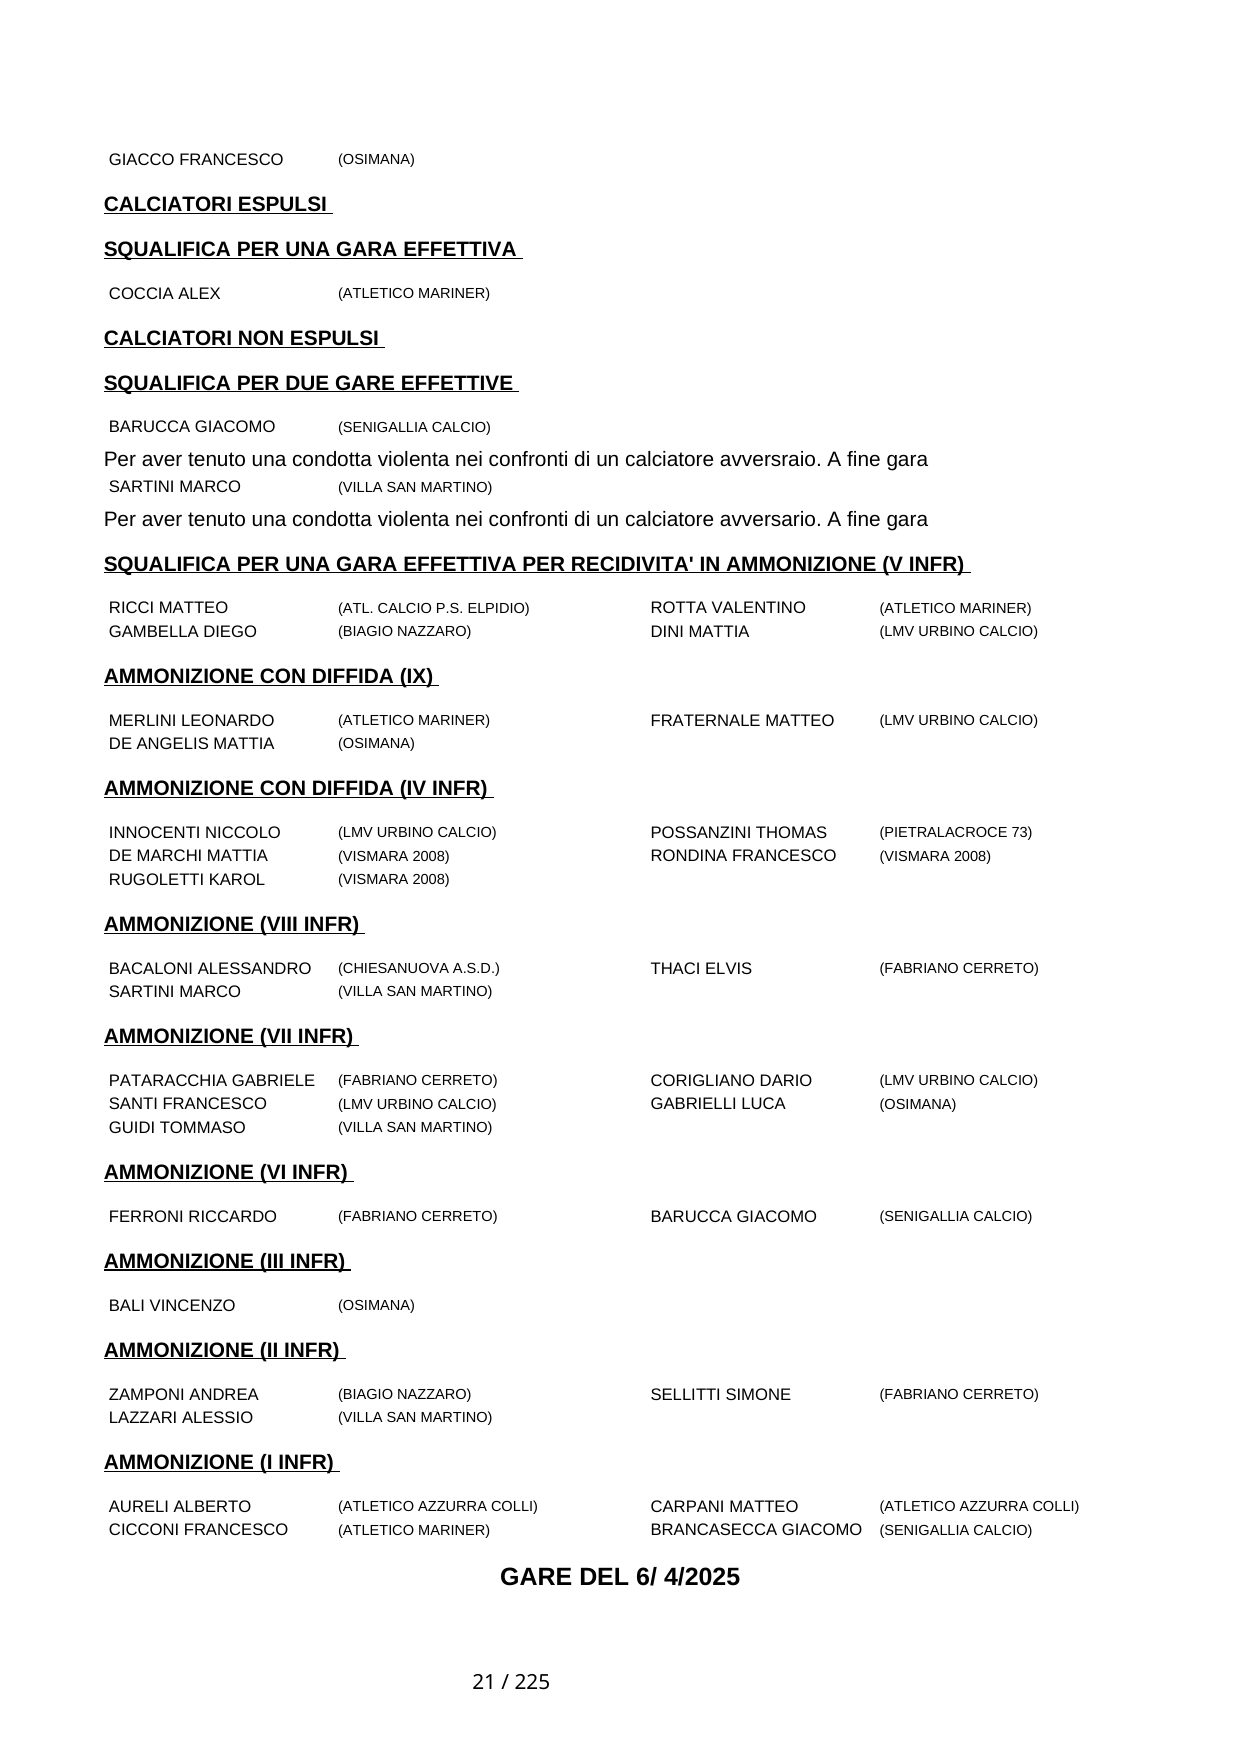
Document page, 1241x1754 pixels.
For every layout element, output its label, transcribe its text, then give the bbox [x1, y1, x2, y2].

text AMMONIZIONE (VII INFR) [103, 1024, 1137, 1048]
text CALCIATORI NON ESPULSI [103, 326, 1137, 349]
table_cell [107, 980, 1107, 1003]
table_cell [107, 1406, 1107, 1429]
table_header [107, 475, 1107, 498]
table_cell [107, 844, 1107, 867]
text SQUALIFICA PER UNA GARA EFFETTIVA PER RECIDIVITA' IN AMMONIZIONE (V INFR) [103, 551, 1137, 575]
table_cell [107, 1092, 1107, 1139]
text GARE DEL 6/ 4/2025 [103, 1562, 1137, 1591]
text AMMONIZIONE (VIII INFR) [103, 912, 1137, 936]
text AMMONIZIONE CON DIFFIDA (IX) [103, 664, 1137, 688]
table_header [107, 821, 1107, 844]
text AMMONIZIONE (II INFR) [103, 1337, 1137, 1361]
text AMMONIZIONE (I INFR) [103, 1450, 1137, 1474]
text SQUALIFICA PER DUE GARE EFFETTIVE [103, 370, 1137, 394]
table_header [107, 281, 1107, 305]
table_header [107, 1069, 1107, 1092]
text AMMONIZIONE (III INFR) [103, 1248, 1137, 1272]
text Per aver tenuto una condotta violenta nei confronti di un calciatore avversraio. A fine gara [103, 447, 1137, 471]
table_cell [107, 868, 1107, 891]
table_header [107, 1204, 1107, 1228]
text SQUALIFICA PER UNA GARA EFFETTIVA [103, 237, 1137, 261]
text AMMONIZIONE CON DIFFIDA (IV INFR) [103, 776, 1137, 800]
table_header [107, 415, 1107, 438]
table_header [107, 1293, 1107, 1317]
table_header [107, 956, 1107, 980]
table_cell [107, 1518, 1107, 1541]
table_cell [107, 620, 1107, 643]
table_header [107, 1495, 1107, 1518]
text Per aver tenuto una condotta violenta nei confronti di un calciatore avversario. A fine gara [103, 507, 1137, 531]
text CALCIATORI ESPULSI [103, 192, 1137, 216]
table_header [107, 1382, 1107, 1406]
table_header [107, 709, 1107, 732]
text AMMONIZIONE (VI INFR) [103, 1159, 1137, 1183]
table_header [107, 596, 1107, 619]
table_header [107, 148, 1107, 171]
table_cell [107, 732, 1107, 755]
